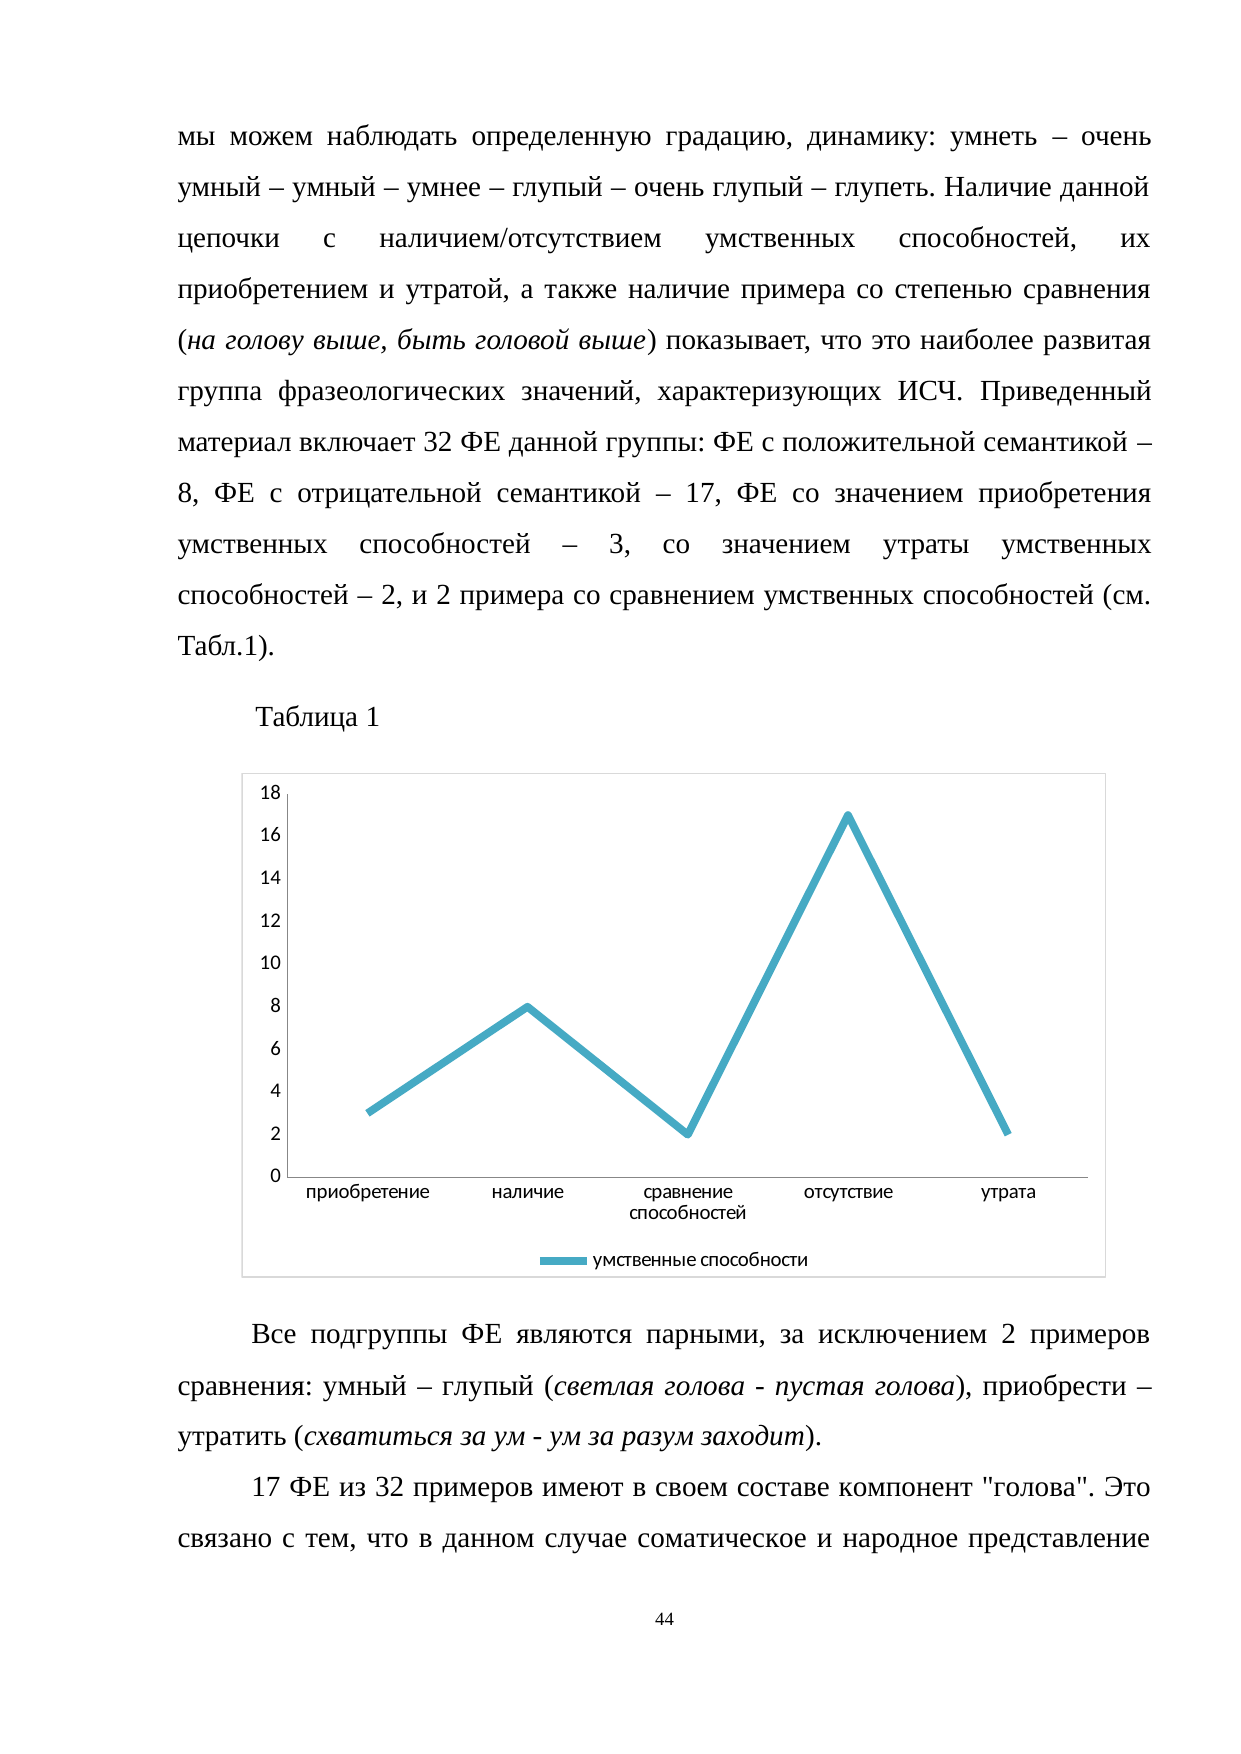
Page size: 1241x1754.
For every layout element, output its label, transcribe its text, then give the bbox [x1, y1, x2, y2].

text Таблица 1 [191, 699, 1152, 733]
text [177, 118, 1152, 661]
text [177, 1469, 1152, 1554]
text Все подгруппы ФЕ являются парными, за исключением 2 примеров сравнения: умный – глупый (светлая голова - пустая голова), приобрести – утратить (схватиться за ум - ум за разум заходит). [177, 1316, 1152, 1452]
